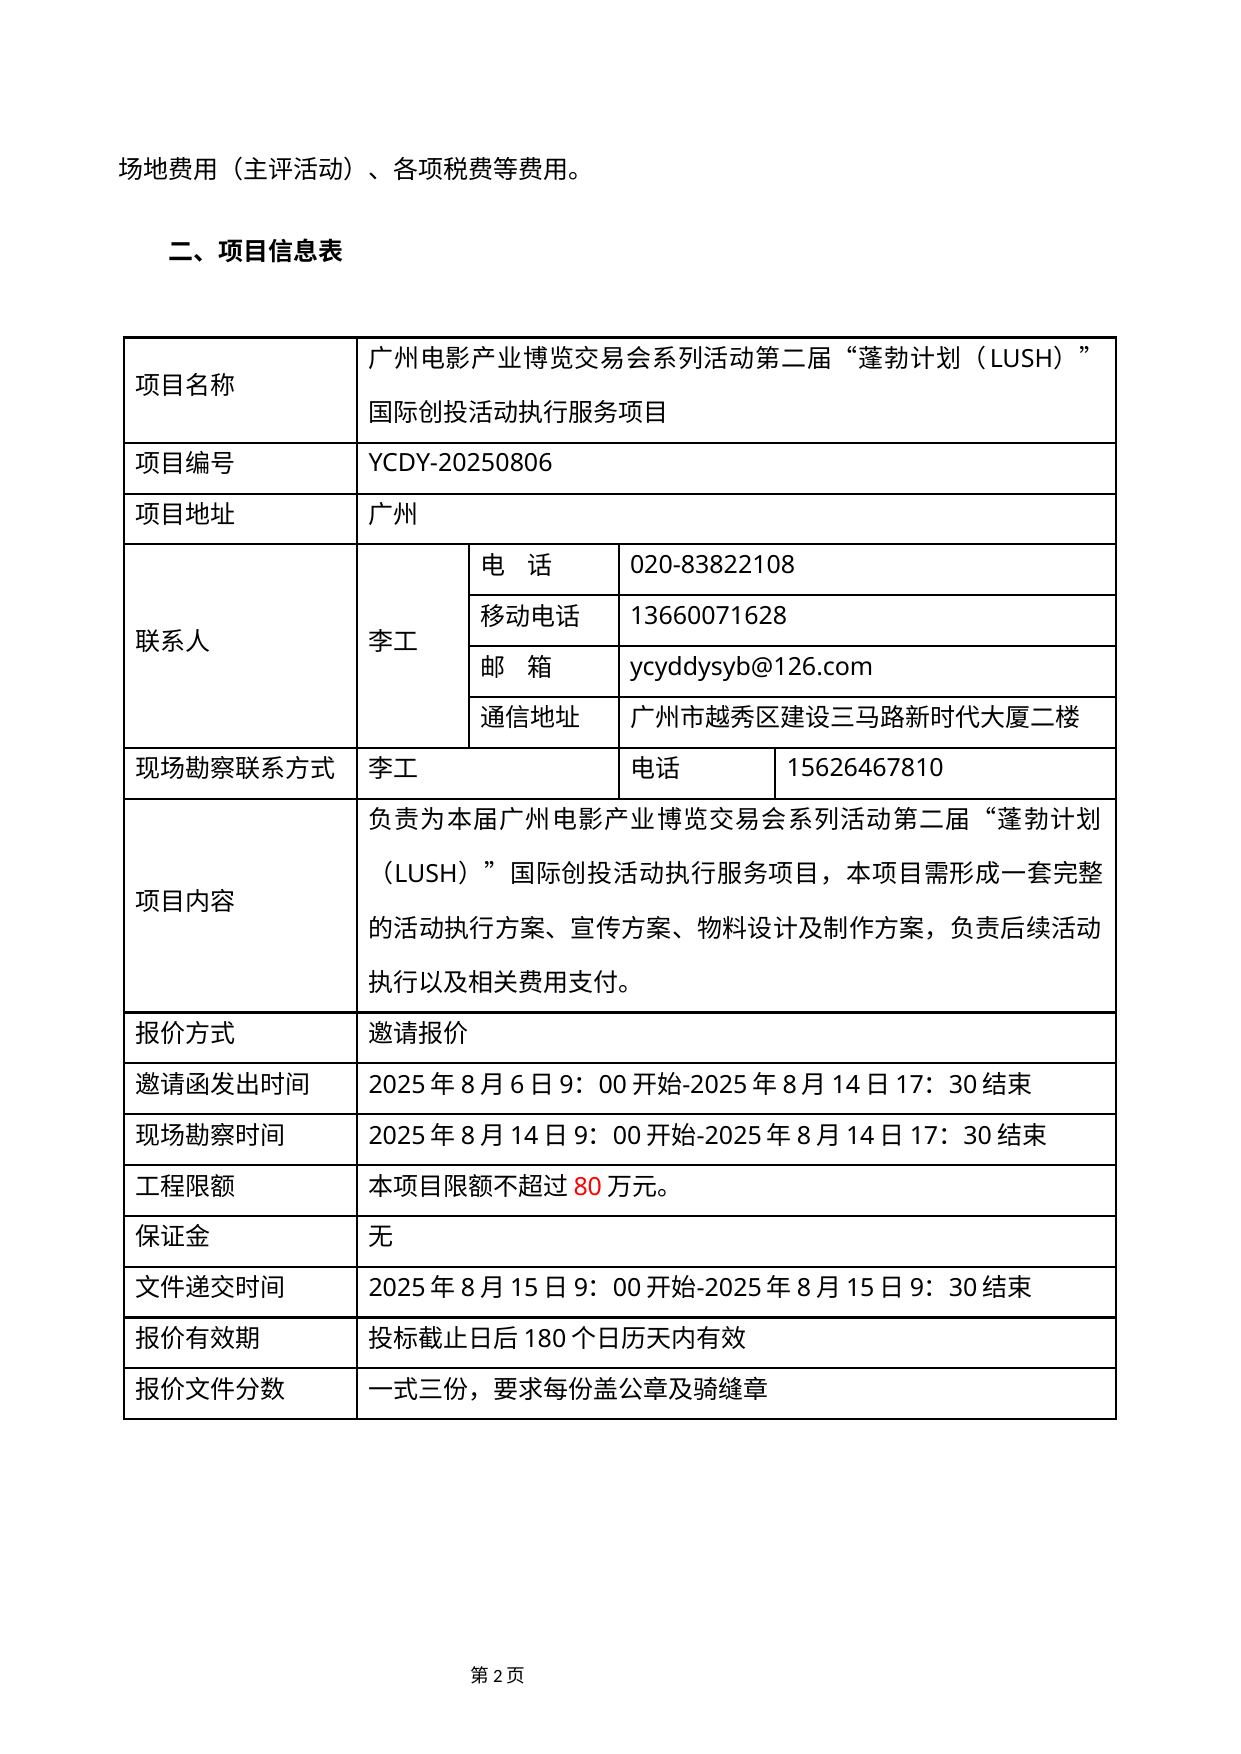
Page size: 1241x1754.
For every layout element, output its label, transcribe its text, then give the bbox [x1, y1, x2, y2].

table_cell 李工 [358, 545, 468, 747]
table_cell 项目地址 [125, 495, 356, 543]
table_cell 保证金 [125, 1217, 356, 1266]
table_cell 通信地址 [470, 698, 618, 747]
table_cell 无 [358, 1217, 1115, 1266]
table_cell 邀请函发出时间 [125, 1064, 356, 1113]
table_cell 一式三份，要求每份盖公章及骑缝章 [358, 1369, 1115, 1418]
table_cell 项目内容 [125, 800, 356, 1011]
table_cell YCDY-20250806 [358, 444, 1115, 492]
table_header 广州电影产业博览交易会系列活动第二届“蓬勃计划（LUSH）”国际创投活动执行服务项目 [358, 339, 1115, 442]
table_cell 报价方式 [125, 1014, 356, 1062]
table_cell 项目编号 [125, 444, 356, 492]
table_cell 13660071628 [620, 596, 1115, 645]
table_cell 文件递交时间 [125, 1268, 356, 1316]
list 二、项目信息表 [118, 231, 1122, 267]
table_cell 电 话 [470, 545, 618, 594]
table_cell ycyddysyb@126.com [620, 647, 1115, 696]
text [118, 150, 1122, 186]
table_cell 联系人 [125, 545, 356, 747]
table_cell 电话 [620, 749, 774, 797]
table_cell 本项目限额不超过80万元。 [358, 1166, 1115, 1215]
table_cell 邮 箱 [470, 647, 618, 696]
table_cell 广州 [358, 495, 1115, 543]
table_cell 2025年8月15日9：00开始-2025年8月15日9：30结束 [358, 1268, 1115, 1316]
table_cell 报价有效期 [125, 1319, 356, 1367]
table_cell 现场勘察联系方式 [125, 749, 356, 797]
table_header 项目名称 [125, 339, 356, 442]
table_cell 李工 [358, 749, 618, 797]
table_cell 15626467810 [776, 749, 1115, 797]
table_cell 2025年8月6日9：00开始-2025年8月14日17：30结束 [358, 1064, 1115, 1113]
table_cell 工程限额 [125, 1166, 356, 1215]
table_cell 移动电话 [470, 596, 618, 645]
table_cell 负责为本届广州电影产业博览交易会系列活动第二届“蓬勃计划（LUSH）”国际创投活动执行服务项目，本项目需形成一套完整的活动执行方案、宣传方案、物料设计及制作方案，负责后续活动执行以及相关费用支付。 [358, 800, 1115, 1011]
table_cell 邀请报价 [358, 1014, 1115, 1062]
table_cell 现场勘察时间 [125, 1115, 356, 1164]
table_cell 020-83822108 [620, 545, 1115, 594]
table_cell 广州市越秀区建设三马路新时代大厦二楼 [620, 698, 1115, 747]
table_cell 投标截止日后180个日历天内有效 [358, 1319, 1115, 1367]
table_cell 2025年8月14日9：00开始-2025年8月14日17：30结束 [358, 1115, 1115, 1164]
table_cell 报价文件分数 [125, 1369, 356, 1418]
